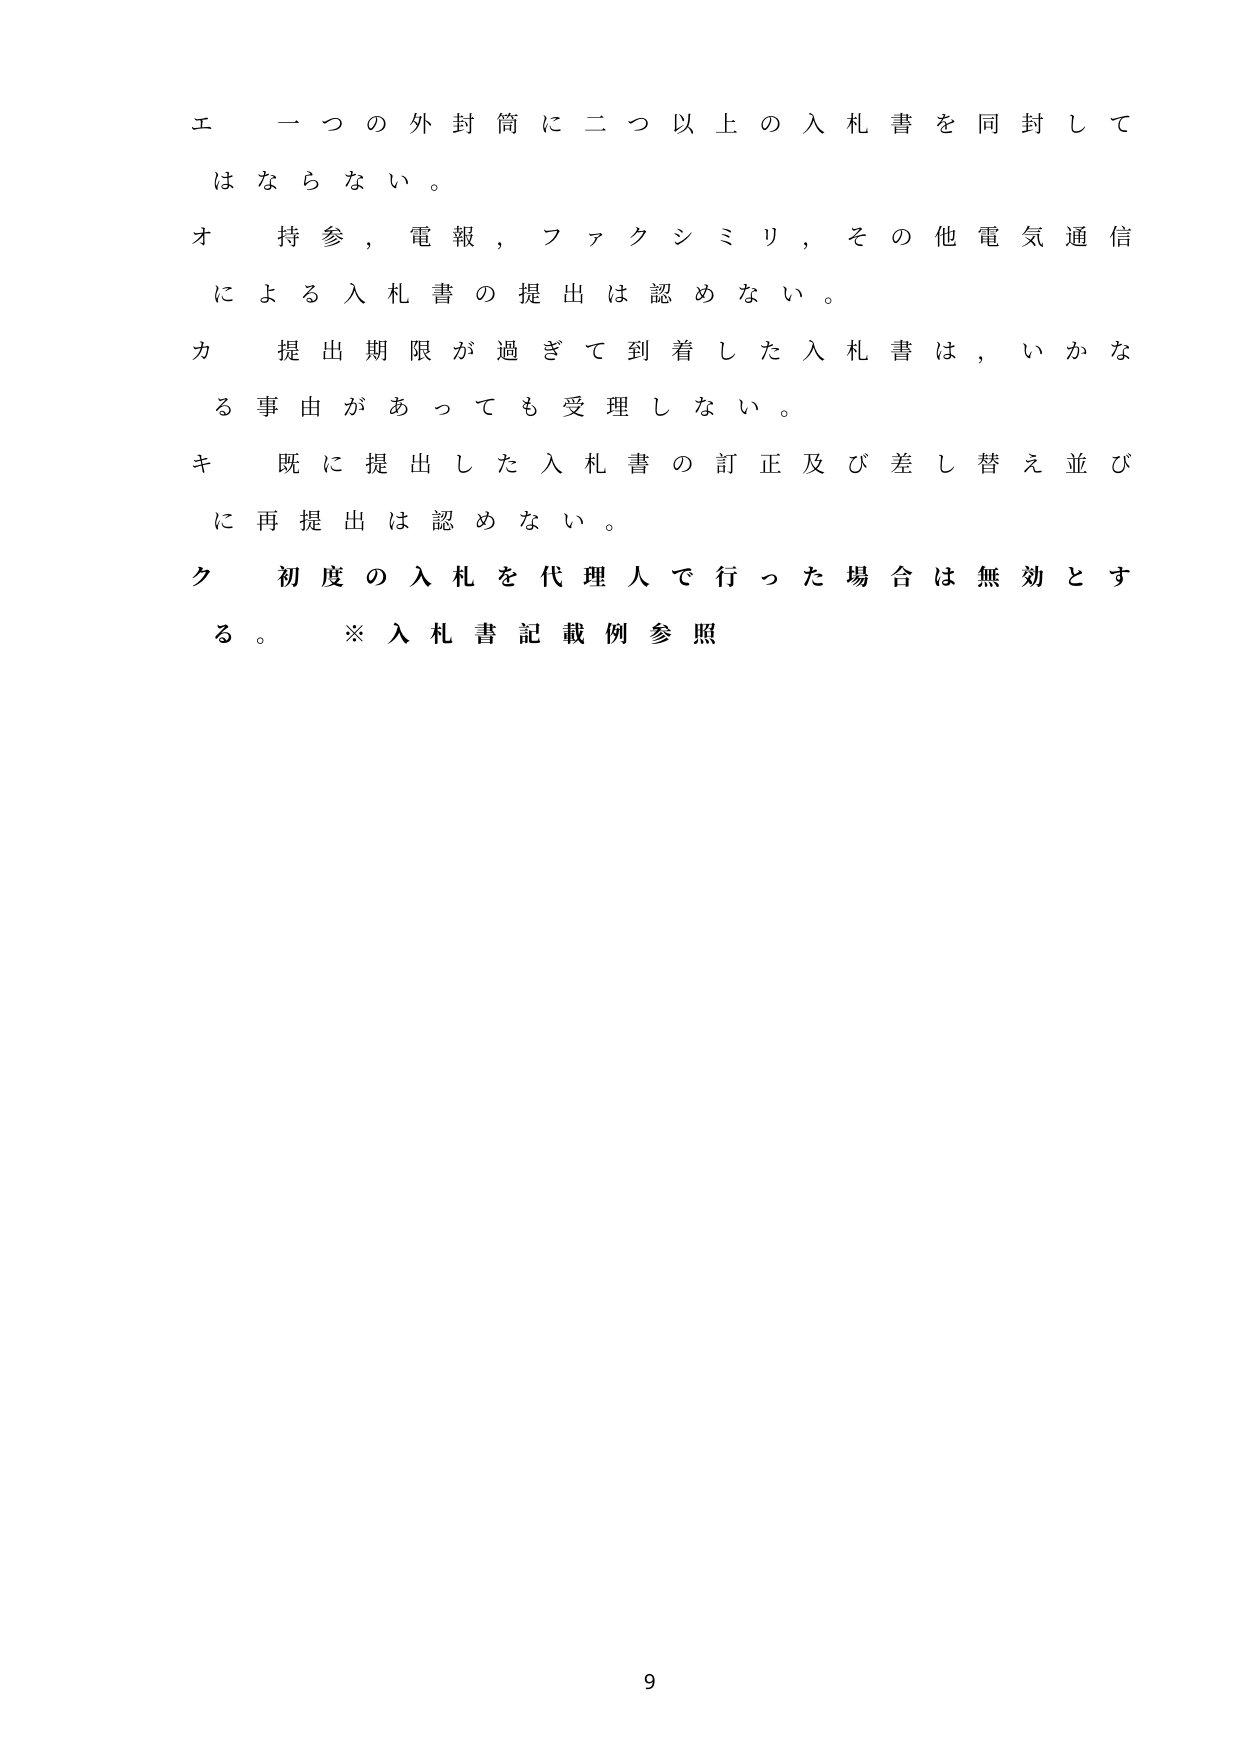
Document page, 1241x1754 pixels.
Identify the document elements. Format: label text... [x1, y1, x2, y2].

text エ 一つの外封筒に二つ以上の入札書を同封してはならない。 [170, 94, 1174, 207]
text カ 提出期限が過ぎて到着した入札書は，いかなる事由があっても受理しない。 [170, 321, 1174, 434]
text ク 初度の入札を代理人で行った場合は無効とする。 ※入札書記載例参照 [170, 547, 1174, 661]
text キ 既に提出した入札書の訂正及び差し替え並びに再提出は認めない。 [170, 434, 1174, 547]
text オ 持参，電報，ファクシミリ，その他電気通信による入札書の提出は認めない。 [170, 207, 1174, 321]
